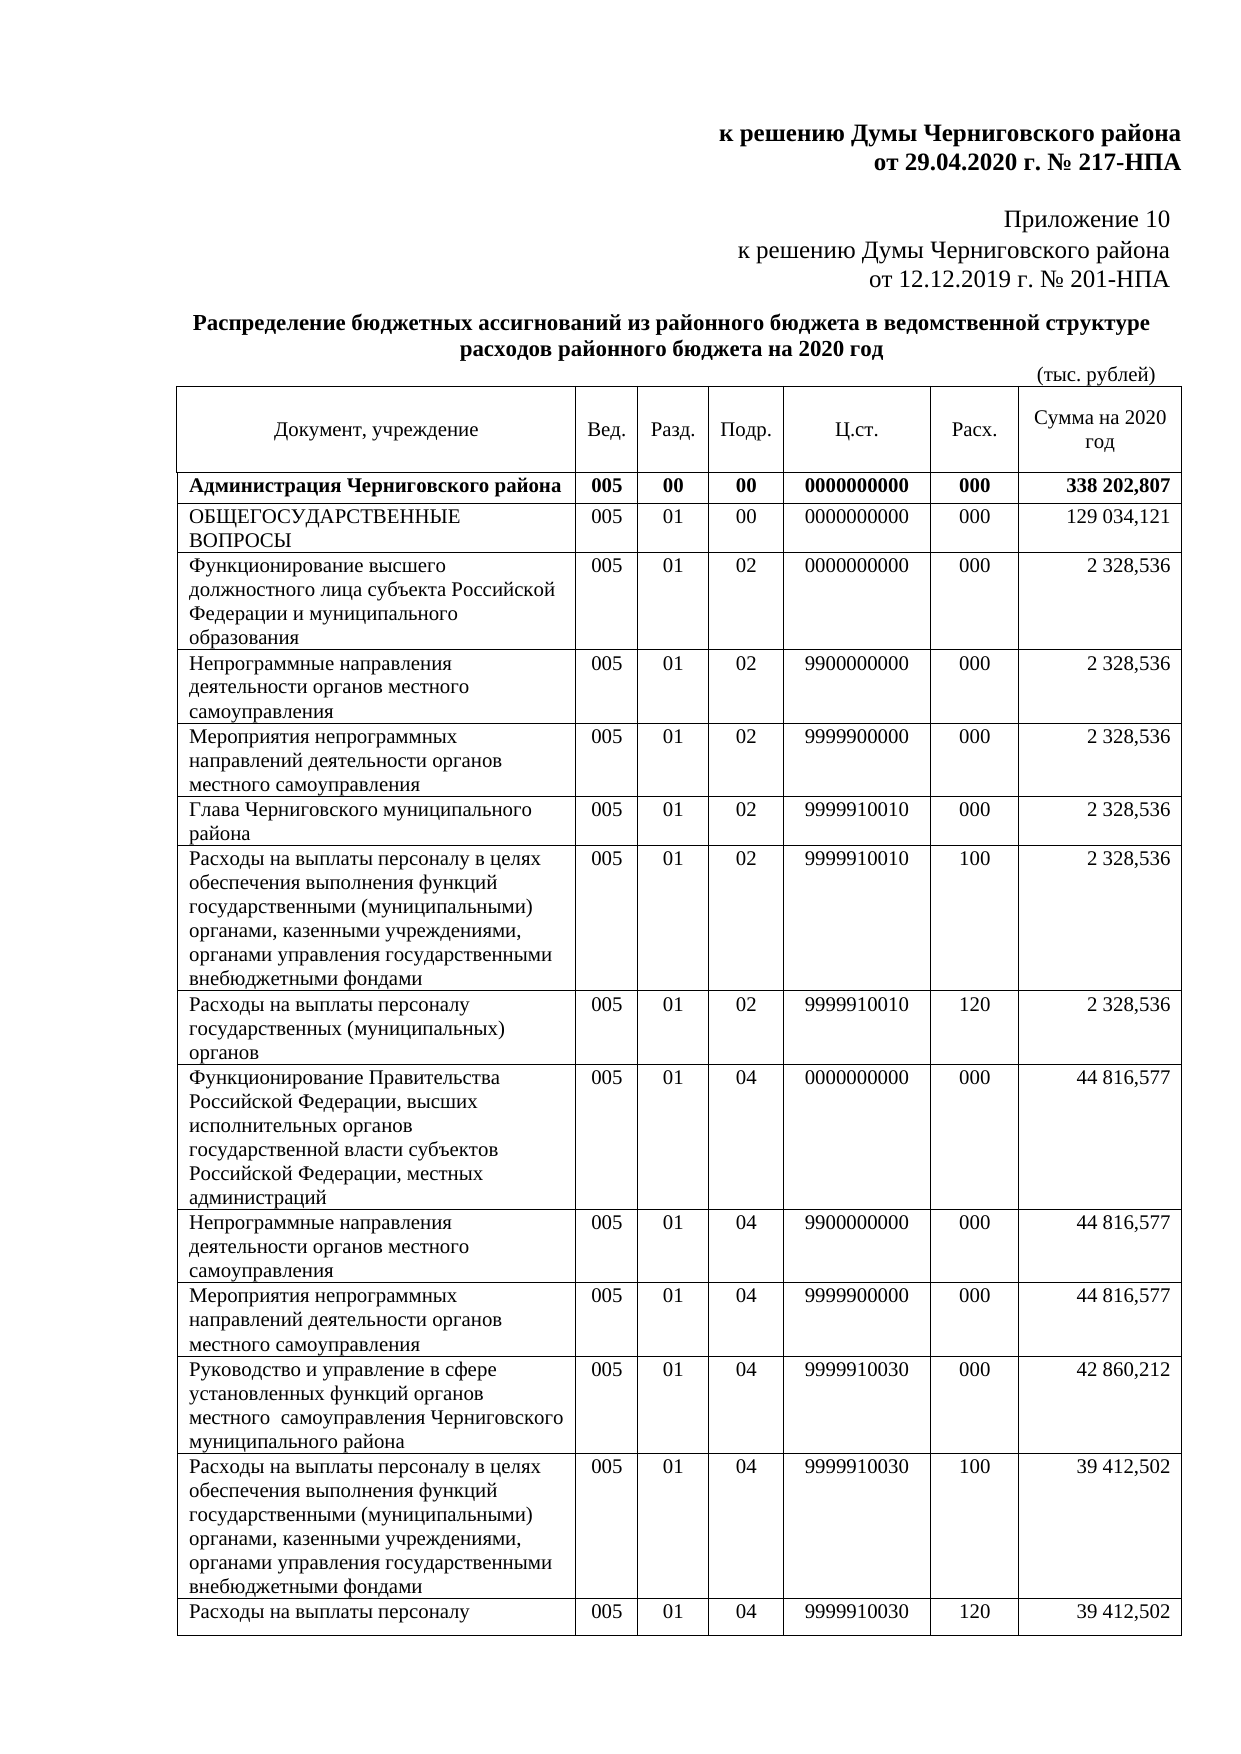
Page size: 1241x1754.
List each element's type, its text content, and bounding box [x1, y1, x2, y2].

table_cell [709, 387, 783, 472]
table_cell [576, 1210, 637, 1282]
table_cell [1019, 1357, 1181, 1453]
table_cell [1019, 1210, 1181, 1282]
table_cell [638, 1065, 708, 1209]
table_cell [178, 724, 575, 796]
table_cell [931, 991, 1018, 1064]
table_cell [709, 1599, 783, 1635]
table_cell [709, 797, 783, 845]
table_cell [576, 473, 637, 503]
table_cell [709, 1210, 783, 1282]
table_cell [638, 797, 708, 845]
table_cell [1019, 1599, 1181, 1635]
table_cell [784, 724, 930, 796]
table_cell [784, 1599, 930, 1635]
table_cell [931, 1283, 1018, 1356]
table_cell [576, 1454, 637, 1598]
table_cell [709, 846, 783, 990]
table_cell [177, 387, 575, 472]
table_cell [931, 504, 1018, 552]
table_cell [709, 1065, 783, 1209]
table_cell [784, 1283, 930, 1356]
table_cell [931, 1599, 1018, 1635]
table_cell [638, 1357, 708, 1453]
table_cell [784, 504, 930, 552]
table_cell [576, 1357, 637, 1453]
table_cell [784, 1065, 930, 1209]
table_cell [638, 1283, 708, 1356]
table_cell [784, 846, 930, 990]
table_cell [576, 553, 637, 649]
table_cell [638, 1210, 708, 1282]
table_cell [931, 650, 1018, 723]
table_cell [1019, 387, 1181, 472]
text от 29.04.2020 г. № 217-НПА [177, 147, 1181, 176]
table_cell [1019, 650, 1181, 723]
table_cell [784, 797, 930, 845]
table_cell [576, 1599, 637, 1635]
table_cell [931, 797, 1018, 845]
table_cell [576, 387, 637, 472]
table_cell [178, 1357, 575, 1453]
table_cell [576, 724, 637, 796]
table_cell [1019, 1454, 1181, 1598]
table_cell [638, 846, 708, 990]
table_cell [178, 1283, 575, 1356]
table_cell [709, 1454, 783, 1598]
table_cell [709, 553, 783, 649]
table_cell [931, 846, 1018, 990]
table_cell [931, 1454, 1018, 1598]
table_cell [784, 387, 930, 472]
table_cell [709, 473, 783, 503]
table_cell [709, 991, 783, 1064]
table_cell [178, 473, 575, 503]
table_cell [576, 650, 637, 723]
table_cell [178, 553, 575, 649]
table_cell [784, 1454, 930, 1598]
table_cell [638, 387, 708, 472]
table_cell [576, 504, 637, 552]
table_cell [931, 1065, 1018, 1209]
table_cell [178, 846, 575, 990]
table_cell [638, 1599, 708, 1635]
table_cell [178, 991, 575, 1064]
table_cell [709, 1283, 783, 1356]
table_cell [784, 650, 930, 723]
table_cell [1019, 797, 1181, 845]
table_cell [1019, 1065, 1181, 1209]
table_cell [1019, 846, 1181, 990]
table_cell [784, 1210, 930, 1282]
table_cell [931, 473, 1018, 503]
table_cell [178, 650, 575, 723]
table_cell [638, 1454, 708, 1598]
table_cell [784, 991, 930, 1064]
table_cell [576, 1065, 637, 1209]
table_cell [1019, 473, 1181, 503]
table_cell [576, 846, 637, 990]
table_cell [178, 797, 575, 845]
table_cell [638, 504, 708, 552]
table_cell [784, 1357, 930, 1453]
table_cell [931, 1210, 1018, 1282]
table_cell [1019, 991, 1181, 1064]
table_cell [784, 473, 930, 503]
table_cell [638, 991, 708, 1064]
text к решению Думы Черниговского района [177, 118, 1181, 147]
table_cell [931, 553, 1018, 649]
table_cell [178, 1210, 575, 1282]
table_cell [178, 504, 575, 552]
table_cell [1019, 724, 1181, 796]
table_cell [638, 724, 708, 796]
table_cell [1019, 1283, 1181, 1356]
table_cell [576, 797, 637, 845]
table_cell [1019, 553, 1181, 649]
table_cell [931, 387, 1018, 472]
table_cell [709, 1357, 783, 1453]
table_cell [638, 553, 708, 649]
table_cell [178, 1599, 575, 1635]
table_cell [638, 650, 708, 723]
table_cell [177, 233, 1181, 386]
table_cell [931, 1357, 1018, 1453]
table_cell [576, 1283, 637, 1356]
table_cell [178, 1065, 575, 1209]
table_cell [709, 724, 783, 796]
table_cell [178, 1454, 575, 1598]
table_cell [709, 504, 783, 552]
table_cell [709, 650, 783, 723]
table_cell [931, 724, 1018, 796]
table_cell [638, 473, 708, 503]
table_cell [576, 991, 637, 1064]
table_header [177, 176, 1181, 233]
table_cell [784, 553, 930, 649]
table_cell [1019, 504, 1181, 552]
